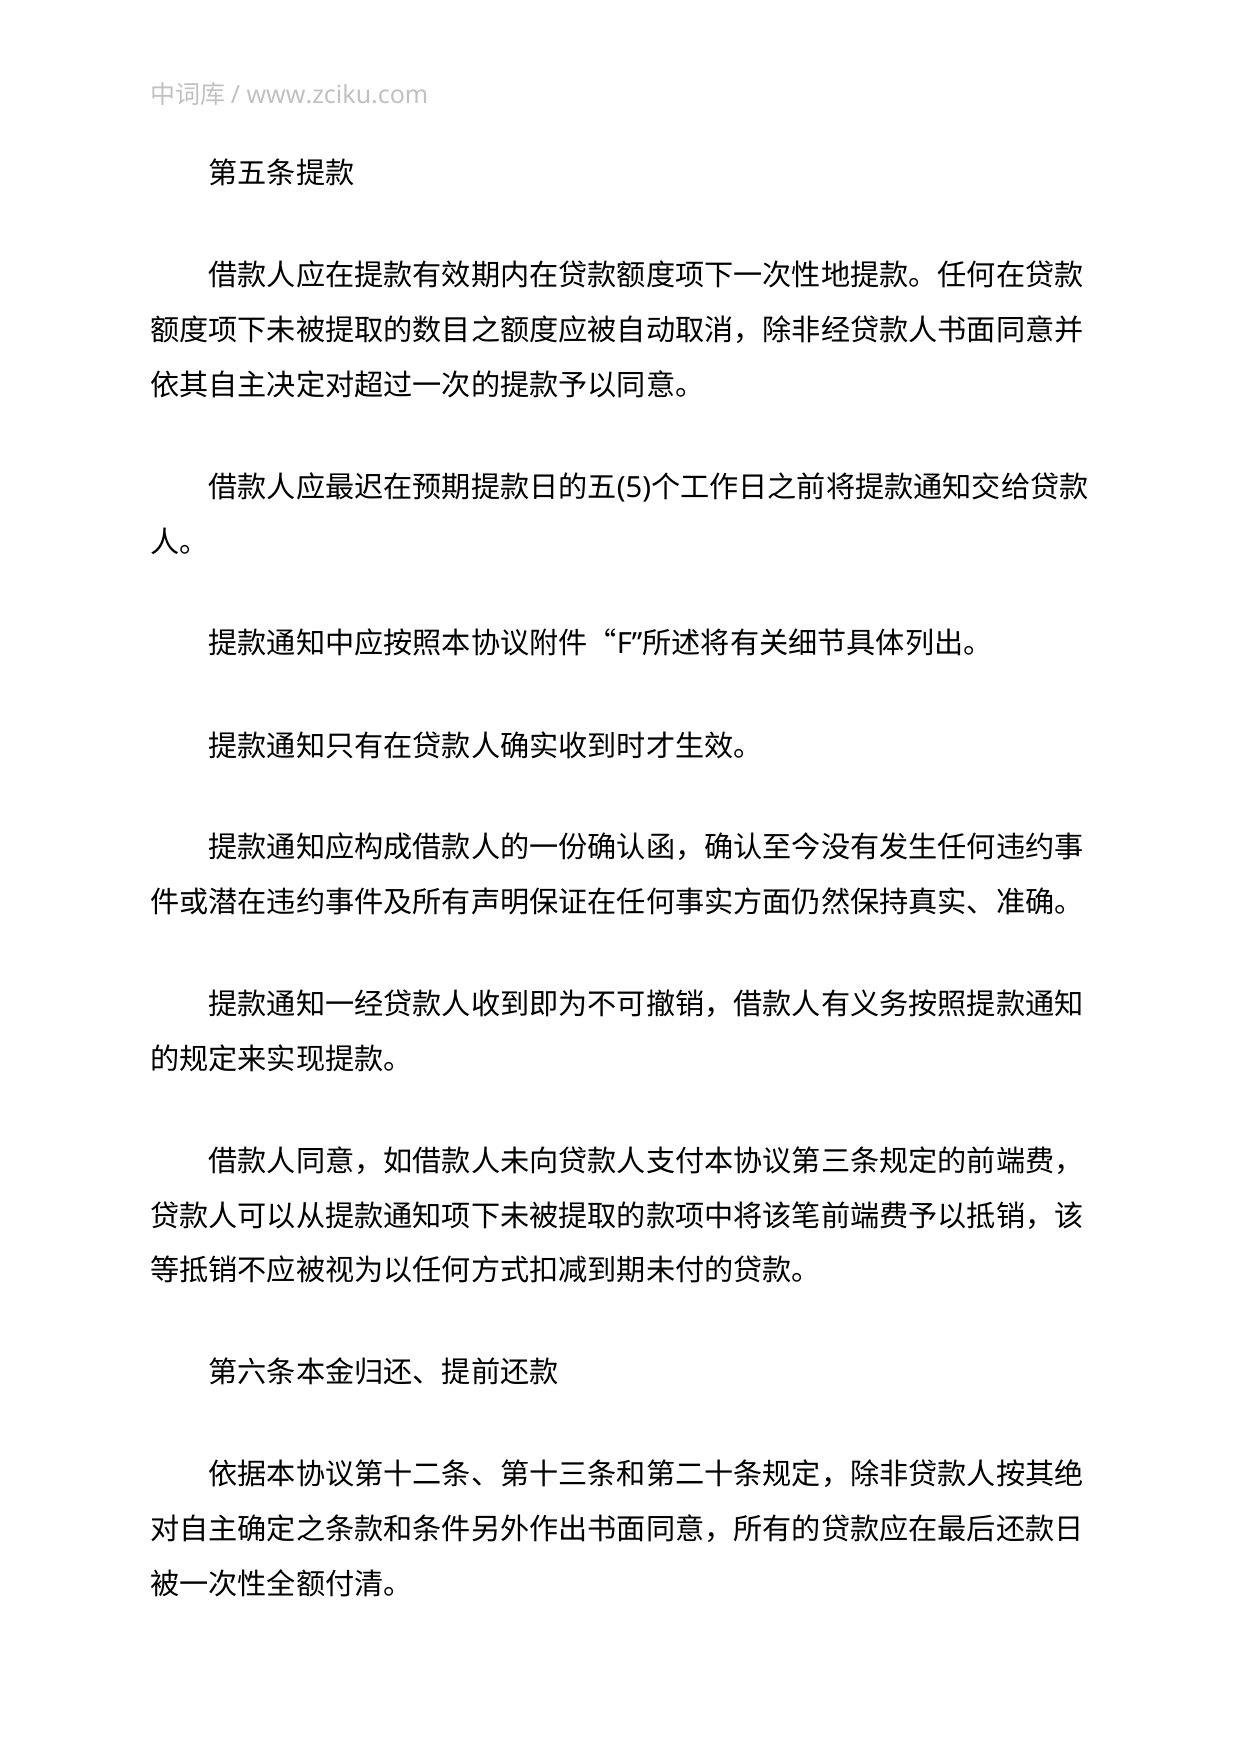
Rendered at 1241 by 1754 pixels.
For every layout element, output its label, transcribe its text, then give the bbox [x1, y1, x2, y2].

text 提款通知应构成借款人的一份确认函，确认至今没有发生任何违约事件或潜在违约事件及所有声明保证在任何事实方面仍然保持真实、准确。 [150, 824, 1090, 921]
text 提款通知中应按照本协议附件“F”所述将有关细节具体列出。 [150, 620, 1090, 662]
text 第六条本金归还、提前还款 [150, 1349, 1090, 1391]
text 第五条提款 [150, 150, 1090, 192]
text 借款人应最迟在预期提款日的五(5)个工作日之前将提款通知交给贷款人。 [150, 463, 1090, 561]
text 借款人同意，如借款人未向贷款人支付本协议第三条规定的前端费，贷款人可以从提款通知项下未被提取的款项中将该笔前端费予以抵销，该等抵销不应被视为以任何方式扣减到期未付的贷款。 [150, 1137, 1090, 1289]
text 依据本协议第十二条、第十三条和第二十条规定，除非贷款人按其绝对自主确定之条款和条件另外作出书面同意，所有的贷款应在最后还款日被一次性全额付清。 [150, 1451, 1090, 1603]
text 借款人应在提款有效期内在贷款额度项下一次性地提款。任何在贷款额度项下未被提取的数目之额度应被自动取消，除非经贷款人书面同意并依其自主决定对超过一次的提款予以同意。 [150, 252, 1090, 404]
text 提款通知一经贷款人收到即为不可撤销，借款人有义务按照提款通知的规定来实现提款。 [150, 981, 1090, 1078]
text 提款通知只有在贷款人确实收到时才生效。 [150, 722, 1090, 764]
